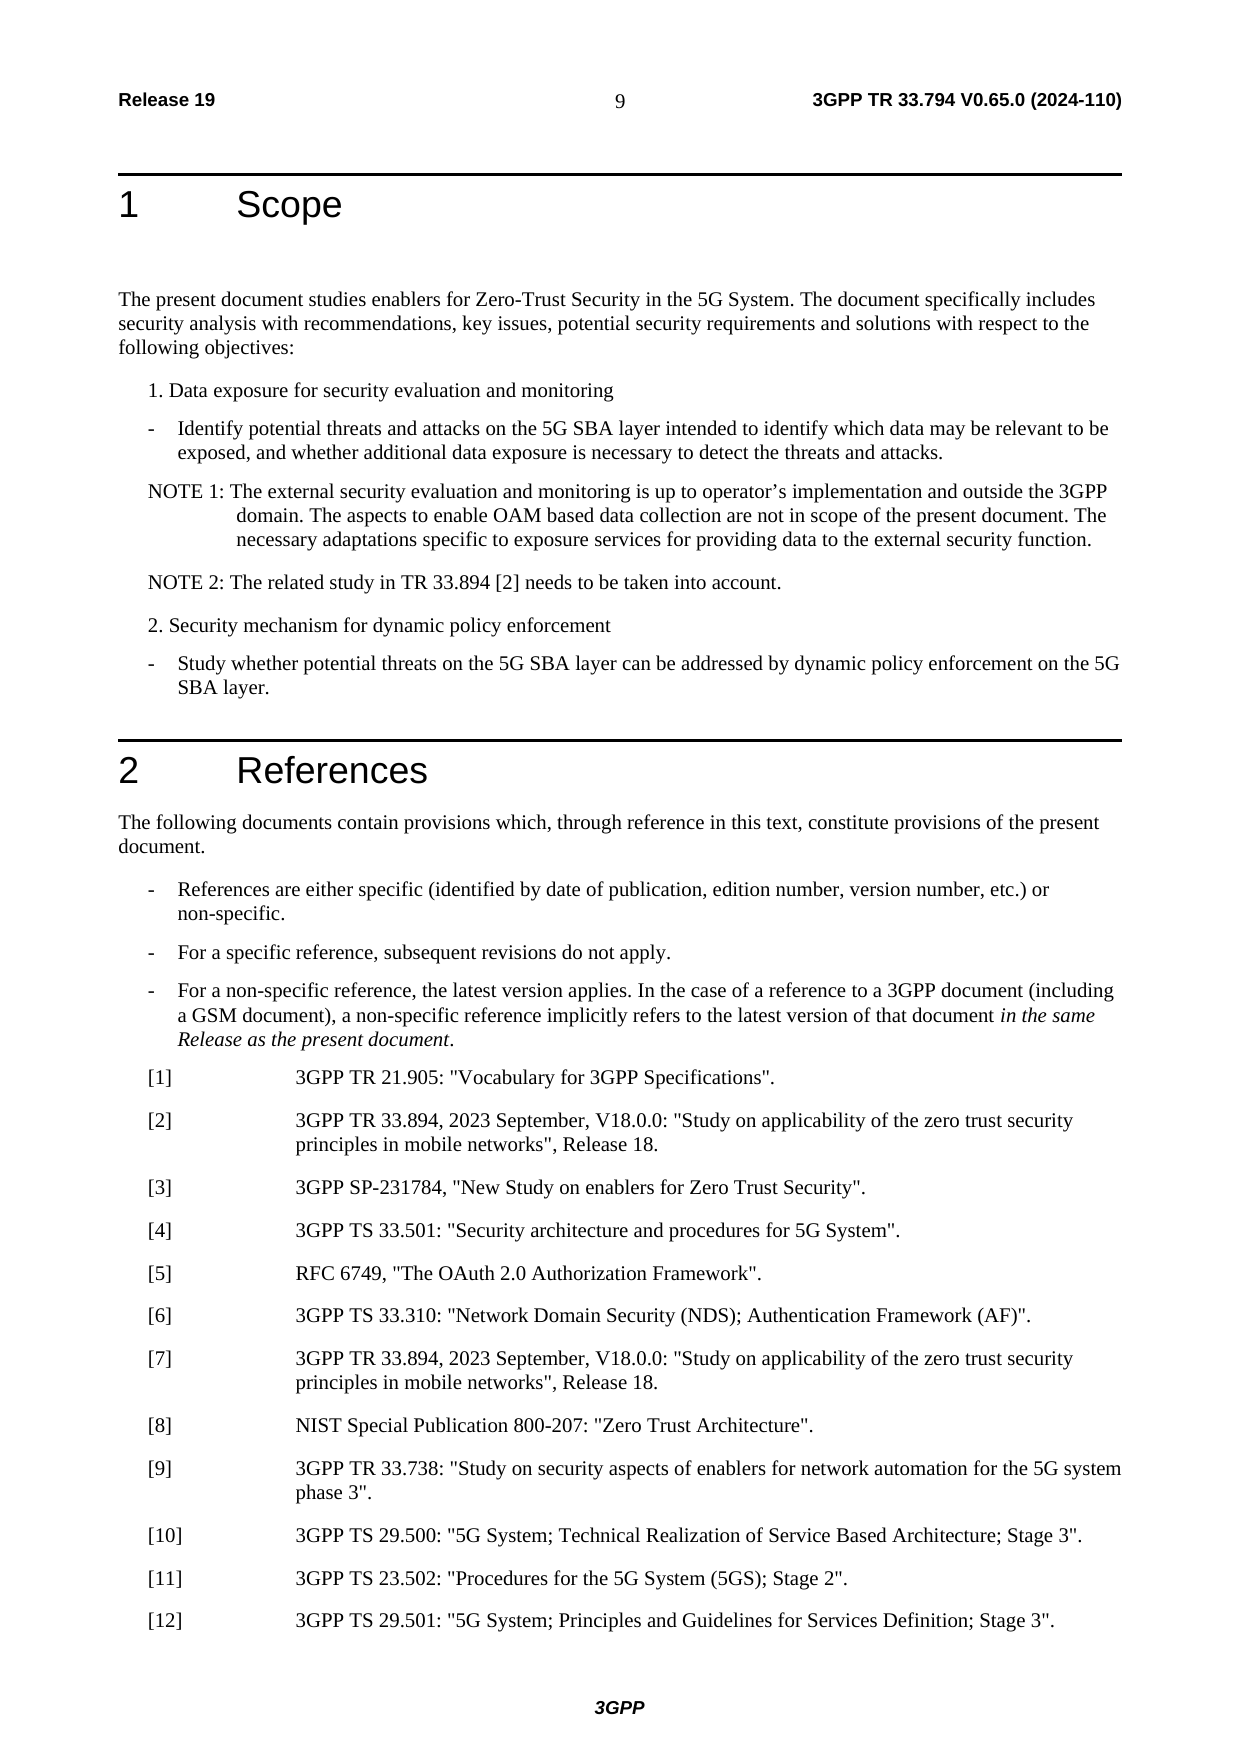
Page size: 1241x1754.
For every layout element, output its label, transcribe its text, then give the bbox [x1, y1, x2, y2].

text The present document studies enablers for Zero-Trust Security in the 5G System. The document specifically includes security analysis with recommendations, key issues, potential security requirements and solutions with respect to the following objectives: [118, 287, 1122, 359]
text NOTE 1: The external security evaluation and monitoring is up to operator’s implementation and outside the 3GPP domain. The aspects to enable OAM based data collection are not in scope of the present document. The necessary adaptations specific to exposure services for providing data to the external security function. [148, 479, 1122, 551]
text [8] NIST Special Publication 800-207: "Zero Trust Architecture". [148, 1413, 1122, 1437]
text - Identify potential threats and attacks on the 5G SBA layer intended to identify which data may be relevant to be exposed, and whether additional data exposure is necessary to detect the threats and attacks. [148, 416, 1122, 464]
subtitle 2 References [118, 742, 1122, 791]
text 2. Security mechanism for dynamic policy enforcement [148, 613, 1122, 637]
text [6] 3GPP TS 33.310: "Network Domain Security (NDS); Authentication Framework (AF)". [148, 1303, 1122, 1327]
text [3] 3GPP SP-231784, "New Study on enablers for Zero Trust Security". [148, 1175, 1122, 1199]
text - [148, 651, 1122, 699]
text [11] 3GPP TS 23.502: "Procedures for the 5G System (5GS); Stage 2". [148, 1566, 1122, 1589]
subtitle 1 Scope [118, 176, 1122, 225]
text [1] 3GPP TR 21.905: "Vocabulary for 3GPP Specifications". [148, 1065, 1122, 1089]
text [7] 3GPP TR 33.894, 2023 September, V18.0.0: "Study on applicability of the zero trust security principles in mobile networks", Release 18. [148, 1346, 1122, 1394]
text The following documents contain provisions which, through reference in this text, constitute provisions of the present document. [118, 810, 1122, 858]
text - For a non-specific reference, the latest version applies. In the case of a reference to a 3GPP document (including a GSM document), a non-specific reference implicitly refers to the latest version of that document in the same Release as the present document. [148, 978, 1122, 1051]
text [12] 3GPP TS 29.501: "5G System; Principles and Guidelines for Services Definition; Stage 3". [148, 1608, 1122, 1632]
text 1. Data exposure for security evaluation and monitoring [148, 377, 1122, 402]
text [5] RFC 6749, "The OAuth 2.0 Authorization Framework". [148, 1261, 1122, 1284]
text - References are either specific (identified by date of publication, edition number, version number, etc.) or non-specific. [148, 877, 1122, 925]
text - For a specific reference, subsequent revisions do not apply. [148, 940, 1122, 964]
text [2] 3GPP TR 33.894,: "Study on applicability of the zero trust security principles in mobile networks". [148, 1108, 1122, 1156]
text [4] 3GPP TS 33.501: "Security architecture and procedures for 5G System". [148, 1218, 1122, 1242]
text [10] 3GPP TS 29.500: "5G System; Technical Realization of Service Based Architecture; Stage 3". [148, 1523, 1122, 1547]
text [9] 3GPP TR 33.738: "Study on security aspects of enablers for network automation for the 5G system phase 3". [148, 1456, 1122, 1504]
